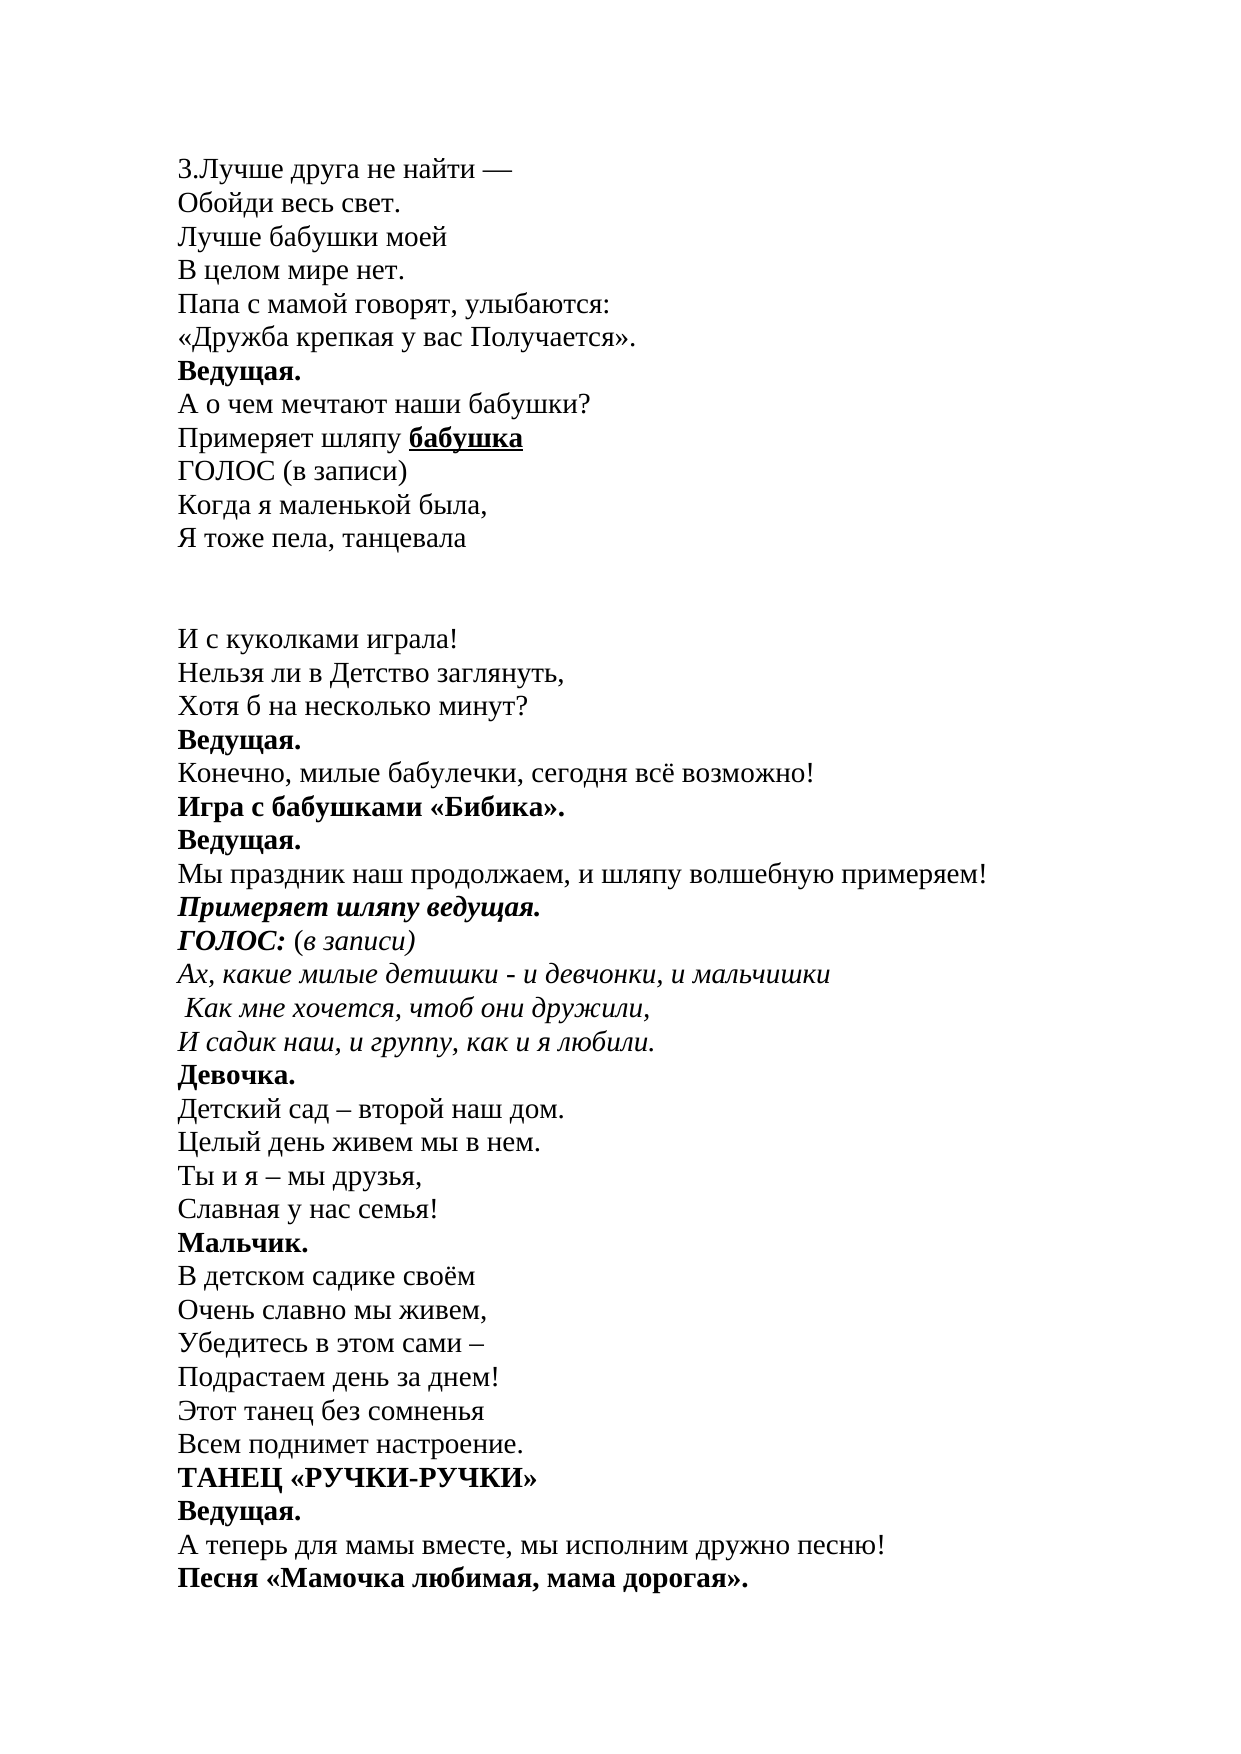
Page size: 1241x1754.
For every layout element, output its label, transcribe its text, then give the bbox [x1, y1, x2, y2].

text А о чем мечтают наши бабушки? [177, 386, 1152, 420]
text Ведущая. [177, 722, 1152, 755]
text ГОЛОС (в записи) [177, 453, 1152, 487]
text Ведущая. [177, 822, 1152, 856]
text Ты и я – мы друзья, [177, 1158, 1152, 1191]
text Как мне хочется, чтоб они дружили, [177, 990, 1152, 1024]
text Славная у нас семья! [177, 1191, 1152, 1225]
text Мы праздник наш продолжаем, и шляпу волшебную примеряем! [177, 856, 1152, 889]
text Нельзя ли в Детство заглянуть, [177, 655, 1152, 688]
text Игра с бабушками «Бибика». [177, 789, 1152, 822]
text Когда я маленькой была, [177, 487, 1152, 521]
text ГОЛОС: (в записи) [177, 923, 1152, 957]
text Я тоже пела, танцевала [177, 521, 1152, 554]
text Примеряет шляпу бабушка [177, 420, 1152, 453]
text Примеряет шляпу ведущая. [177, 889, 1152, 923]
text Ах, какие милые детишки - и девчонки, и мальчишки [177, 957, 1152, 990]
text Ведущая. [177, 353, 1152, 386]
text И с куколками играла! [177, 621, 1152, 655]
text Целый день живем мы в нем. [177, 1124, 1152, 1158]
text Этот танец без сомненья [177, 1393, 1152, 1426]
text Ведущая. [177, 1493, 1152, 1527]
text Всем поднимет настроение. [177, 1426, 1152, 1460]
text «Дружба крепкая у вас Получается». [177, 319, 1152, 353]
text Хотя б на несколько минут? [177, 688, 1152, 722]
text И садик наш, и группу, как и я любили. [177, 1024, 1152, 1057]
text Конечно, милые бабулечки, сегодня всё возможно! [177, 755, 1152, 789]
text Детский сад – второй наш дом. [177, 1091, 1152, 1124]
text В детском садике своём Очень славно мы живем, Убедитесь в этом сами – Подрастаем день за днем! [177, 1258, 1152, 1393]
text А теперь для мамы вместе, мы исполним дружно песню! [177, 1527, 1152, 1560]
text Девочка. [177, 1057, 1152, 1091]
text Песня «Мамочка любимая, мама дорогая». [177, 1560, 1152, 1594]
text ТАНЕЦ «РУЧКИ-РУЧКИ» [177, 1460, 1152, 1493]
text 3.Лучше друга не найти — Обойди весь свет. Лучше бабушки моей В целом мире нет. Папа с мамой говорят, улыбаются: [177, 152, 1152, 319]
text Мальчик. [177, 1225, 1152, 1258]
